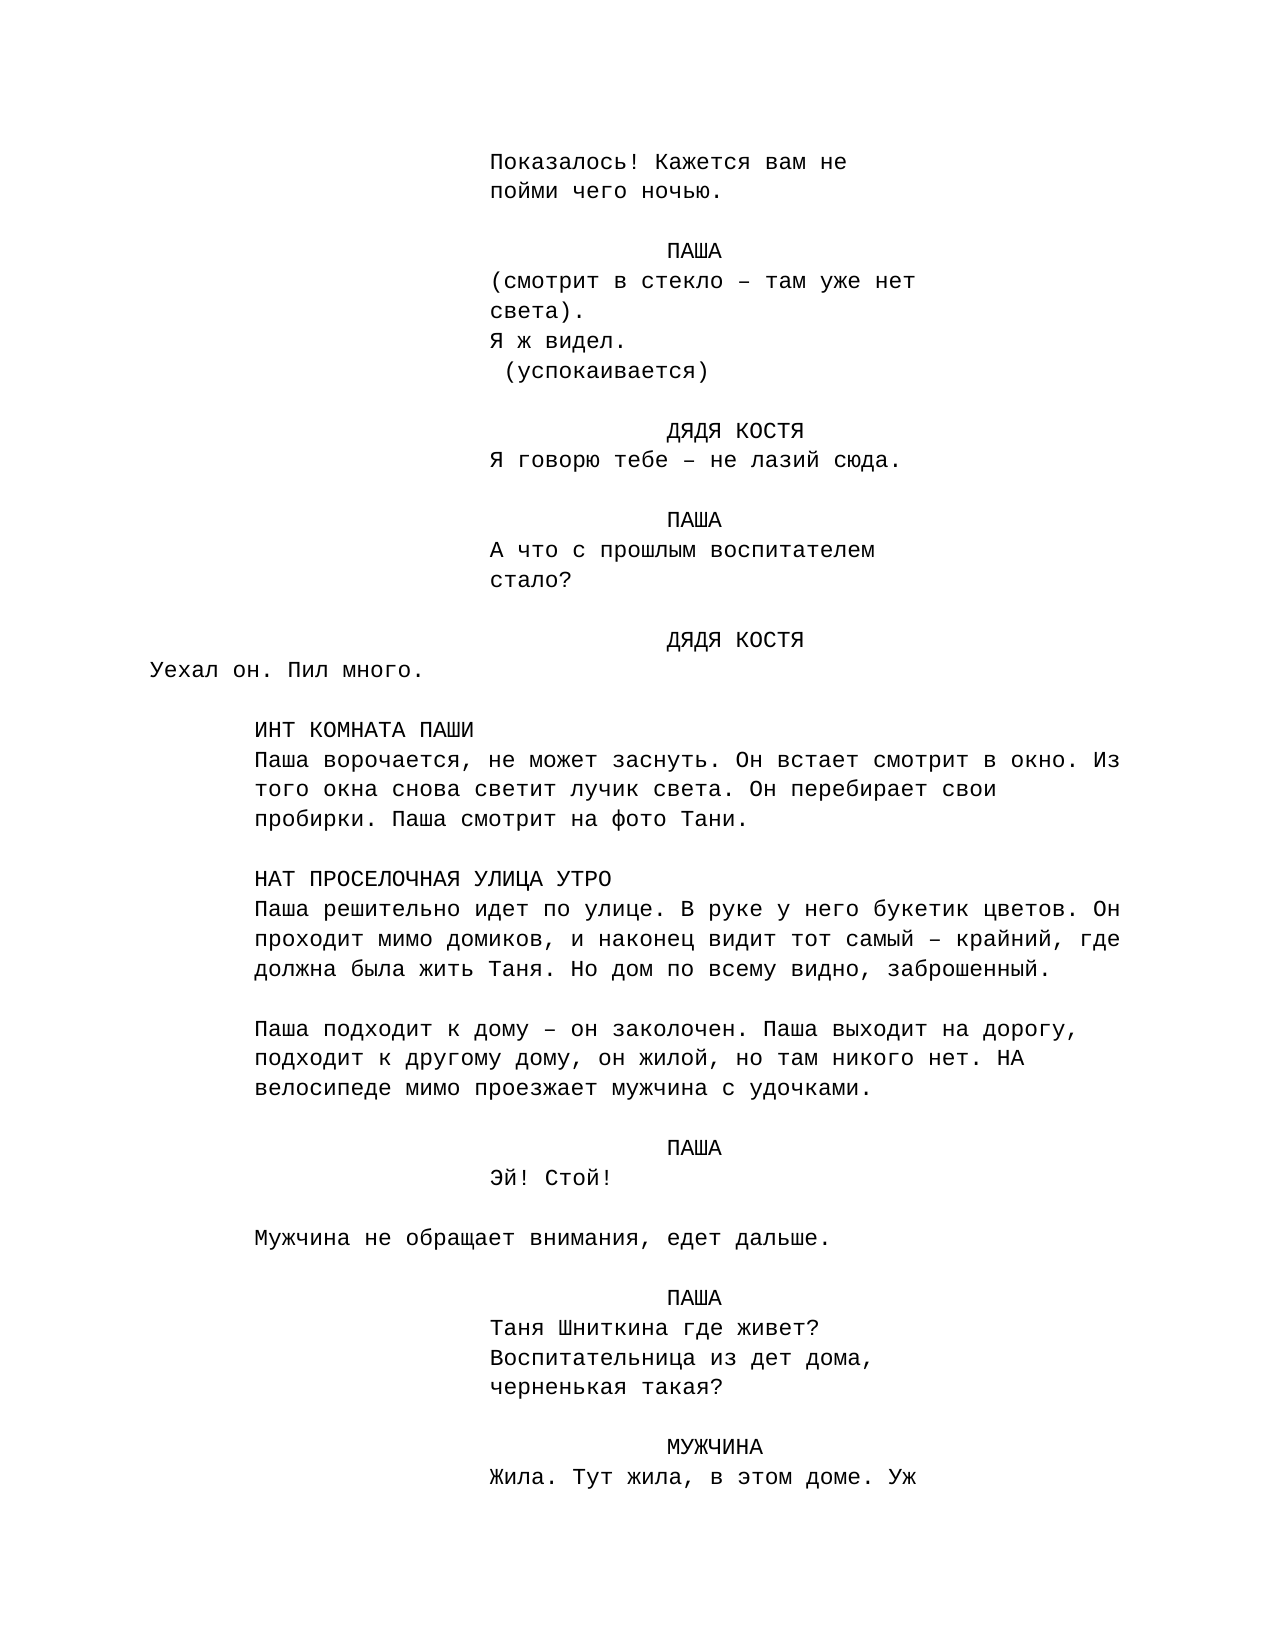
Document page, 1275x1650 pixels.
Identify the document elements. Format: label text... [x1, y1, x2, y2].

text Паша ворочается, не может заснуть. Он встает смотрит в окно. Из того окна снова светит лучик света. Он перебирает свои пробирки. Паша смотрит на фото Тани. [254, 748, 1121, 833]
text Эй! Стой! [489, 1166, 919, 1192]
text Я говорю тебе – не лазий сюда. [489, 449, 919, 475]
text Уехал он. Пил много. [150, 658, 1121, 684]
text А что с прошлым воспитателем стало? [489, 538, 919, 594]
text ИНТ КОМНАТА ПАШИ [254, 718, 1121, 744]
text МУЖЧИНА [667, 1436, 1121, 1462]
text Паша подходит к дому – он заколочен. Паша выходит на дорогу, подходит к другому дому, он жилой, но там никого нет. НА велосипеде мимо проезжает мужчина с удочками. [254, 1017, 1121, 1102]
text Я ж видел. [489, 329, 919, 355]
text ДЯДЯ КОСТЯ [667, 628, 1121, 654]
text ПАША [667, 240, 1121, 266]
text НАТ ПРОСЕЛОЧНАЯ УЛИЦА УТРО [254, 867, 1121, 893]
text (успокаивается) [489, 359, 919, 385]
text Паша решительно идет по улице. В руке у него букетик цветов. Он проходит мимо домиков, и наконец видит тот самый – крайний, где должна была жить Таня. Но дом по всему видно, заброшенный. [254, 897, 1121, 983]
text Таня Шниткина где живет? Воспитательница из дет дома, черненькая такая? [489, 1316, 919, 1402]
text ДЯДЯ КОСТЯ [667, 419, 1121, 445]
text ПАША [667, 1136, 1121, 1162]
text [489, 150, 919, 206]
text ПАША [667, 1286, 1121, 1312]
text ПАША [667, 509, 1121, 535]
text Мужчина не обращает внимания, едет дальше. [254, 1226, 1121, 1252]
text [489, 1465, 919, 1491]
text (смотрит в стекло – там уже нет света). [489, 269, 919, 325]
